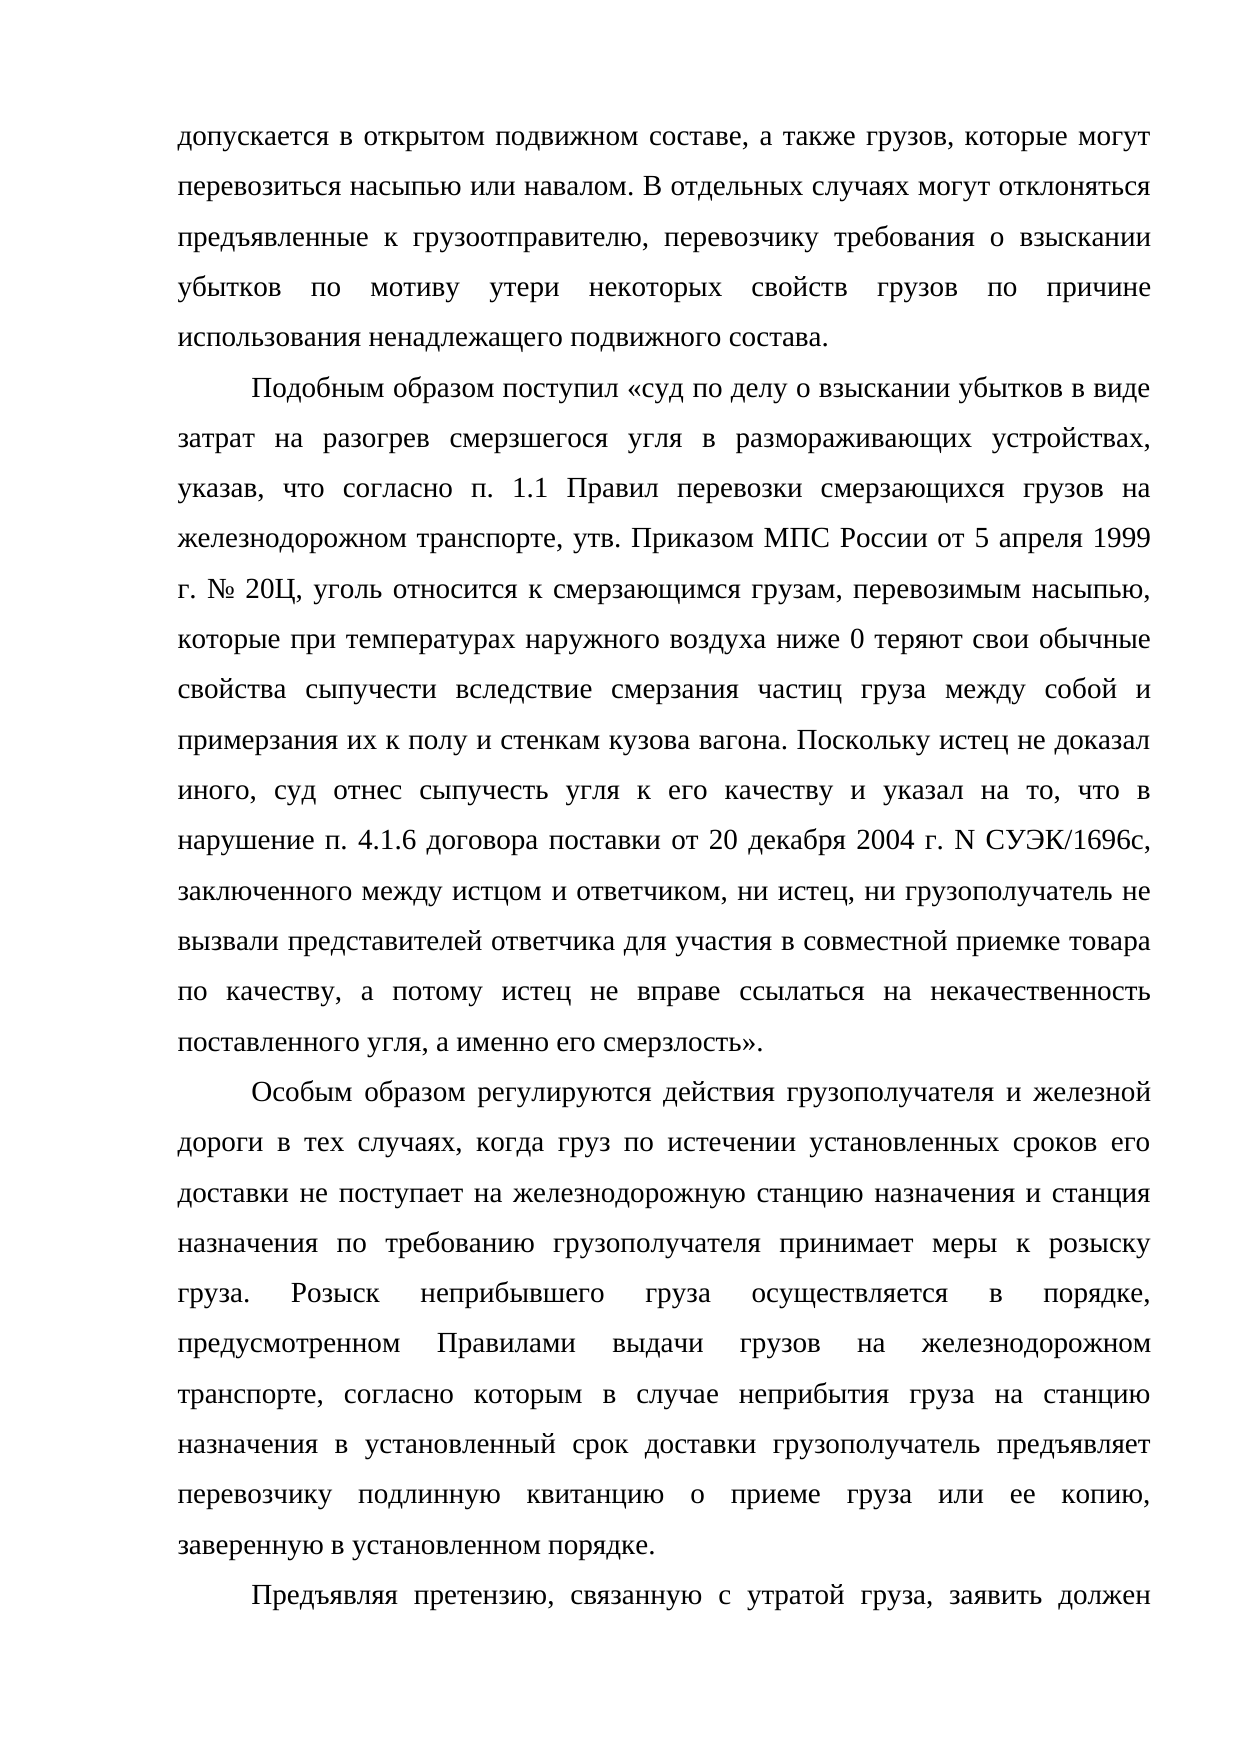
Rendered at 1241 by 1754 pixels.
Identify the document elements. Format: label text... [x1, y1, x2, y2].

text Особым образом регулируются действия грузополучателя и железной дороги в тех случаях, когда груз по истечении установленных сроков его доставки не поступает на железнодорожную станцию назначения и станция назначения по требованию грузополучателя принимает меры к розыску груза. Розыск неприбывшего груза осуществляется в порядке, предусмотренном Правилами выдачи грузов на железнодорожном транспорте, согласно которым в случае неприбытия груза на станцию назначения в установленный срок доставки грузополучатель предъявляет перевозчику подлинную квитанцию о приеме груза или ее копию, заверенную в установленном порядке. [177, 1074, 1152, 1560]
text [177, 1577, 1152, 1611]
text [177, 118, 1152, 353]
text Подобным образом поступил «суд по делу о взыскании убытков в виде затрат на разогрев смерзшегося угля в размораживающих устройствах, указав, что согласно п. 1.1 Правил перевозки смерзающихся грузов на железнодорожном транспорте, утв. Приказом МПС России от 5 апреля . № 20Ц, уголь относится к смерзающимся грузам, перевозимым насыпью, которые при температурах наружного воздуха ниже 0 теряют свои обычные свойства сыпучести вследствие смерзания частиц груза между собой и примерзания их к полу и стенкам кузова вагона. Поскольку истец не доказал иного, суд отнес сыпучесть угля к его качеству и указал на то, что в нарушение п. 4.1.6 договора поставки от 20 декабря . N СУЭК/1696с, заключенного между истцом и ответчиком, ни истец, ни грузополучатель не вызвали представителей ответчика для участия в совместной приемке товара по качеству, а потому истец не вправе ссылаться на некачественность поставленного угля, а именно его смерзлость». [177, 370, 1152, 1057]
